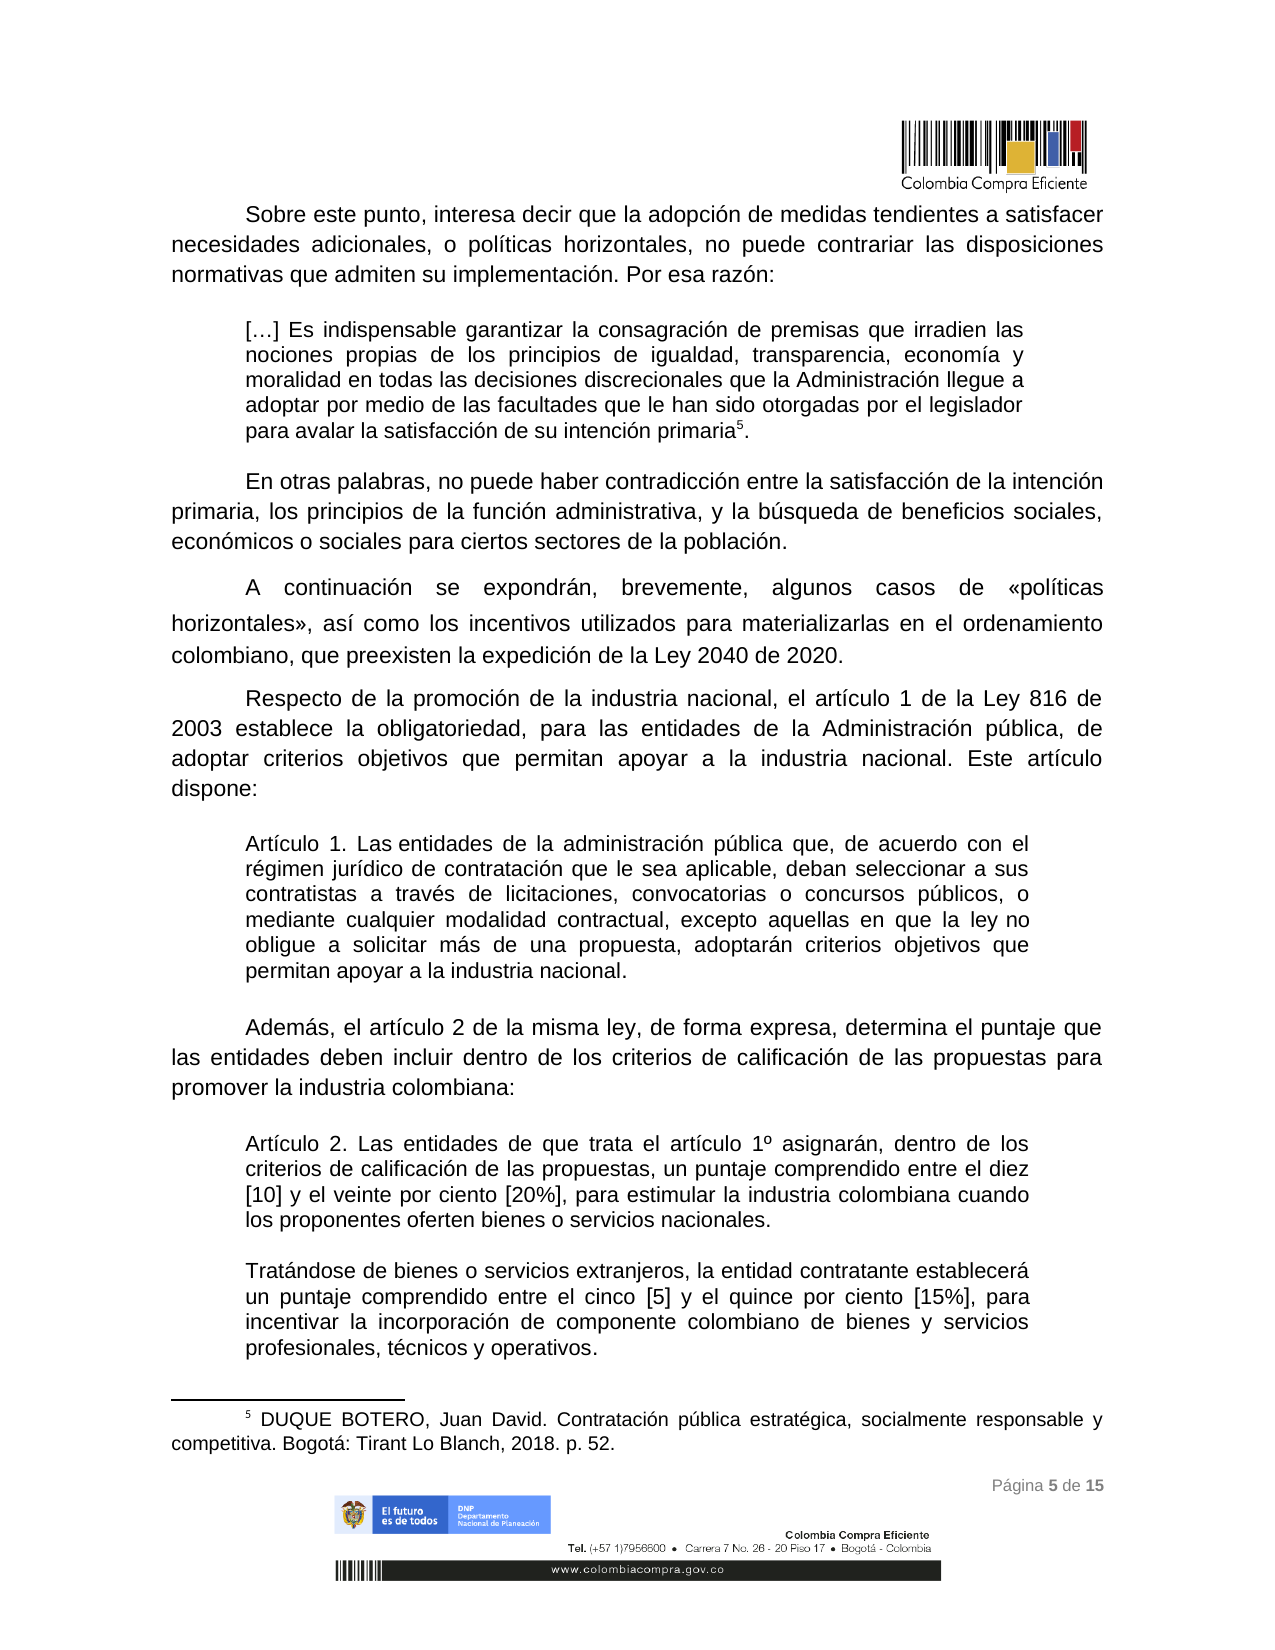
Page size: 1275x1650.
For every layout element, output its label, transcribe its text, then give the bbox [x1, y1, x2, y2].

text Sobre este punto, interesa decir que la adopción de medidas tendientes a satisfacer necesidades adicionales, o políticas horizontales, no puede contrariar las disposiciones normativas que admiten su implementación. Por esa razón: [171, 201, 1104, 288]
text En otras palabras, no puede haber contradicción entre la satisfacción de la intención primaria, los principios de la función administrativa, y la búsqueda de beneficios sociales, económicos o sociales para ciertos sectores de la población. [171, 468, 1104, 555]
text Además, el artículo 2 de la misma ley, de forma expresa, determina el puntaje que las entidades deben incluir dentro de los criterios de calificación de las propuestas para promover la industria colombiana: [171, 1013, 1104, 1100]
text […] Es indispensable garantizar la consagración de premisas que irradien las nociones propias de los principios de igualdad, transparencia, economía y moralidad en todas las decisiones discrecionales que la Administración llegue a adoptar por medio de las facultades que le han sido otorgadas por el legislador para avalar la satisfacción de su intención primaria. [245, 317, 1025, 443]
text Artículo 1. Las entidades de la administración pública que, de acuerdo con el régimen jurídico de contratación que le sea aplicable, deban seleccionar a sus contratistas a través de licitaciones, convocatorias o concursos públicos, o mediante cualquier modalidad contractual, excepto aquellas en que la ley no obligue a solicitar más de una propuesta, adoptarán criterios objetivos que permitan apoyar a la industria nacional. [245, 831, 1030, 983]
text Respecto de la promoción de la industria nacional, el artículo 1 de la Ley 816 de 2003 establece la obligatoriedad, para las entidades de la Administración pública, de adoptar criterios objetivos que permitan apoyar a la industria nacional. Este artículo dispone: [171, 685, 1104, 802]
text Artículo 2. Las entidades de que trata el artículo 1º asignarán, dentro de los criterios de calificación de las propuestas, un puntaje comprendido entre el diez [10] y el veinte por ciento [20%], para estimular la industria colombiana cuando los proponentes oferten bienes o servicios nacionales. [245, 1130, 1030, 1232]
text A continuación se expondrán, brevemente, algunos casos de «políticas horizontales», así como los incentivos utilizados para materializarlas en el ordenamiento colombiano, que preexisten la expedición de la Ley 2040 de 2020. [171, 571, 1104, 668]
text Tratándose de bienes o servicios extranjeros, la entidad contratante establecerá un puntaje comprendido entre el cinco [5] y el quince por ciento [15%], para incentivar la incorporación de componente colombiano de bienes y servicios profesionales, técnicos y operativos. [245, 1258, 1030, 1361]
picture [334, 1495, 942, 1581]
picture [893, 114, 1093, 196]
